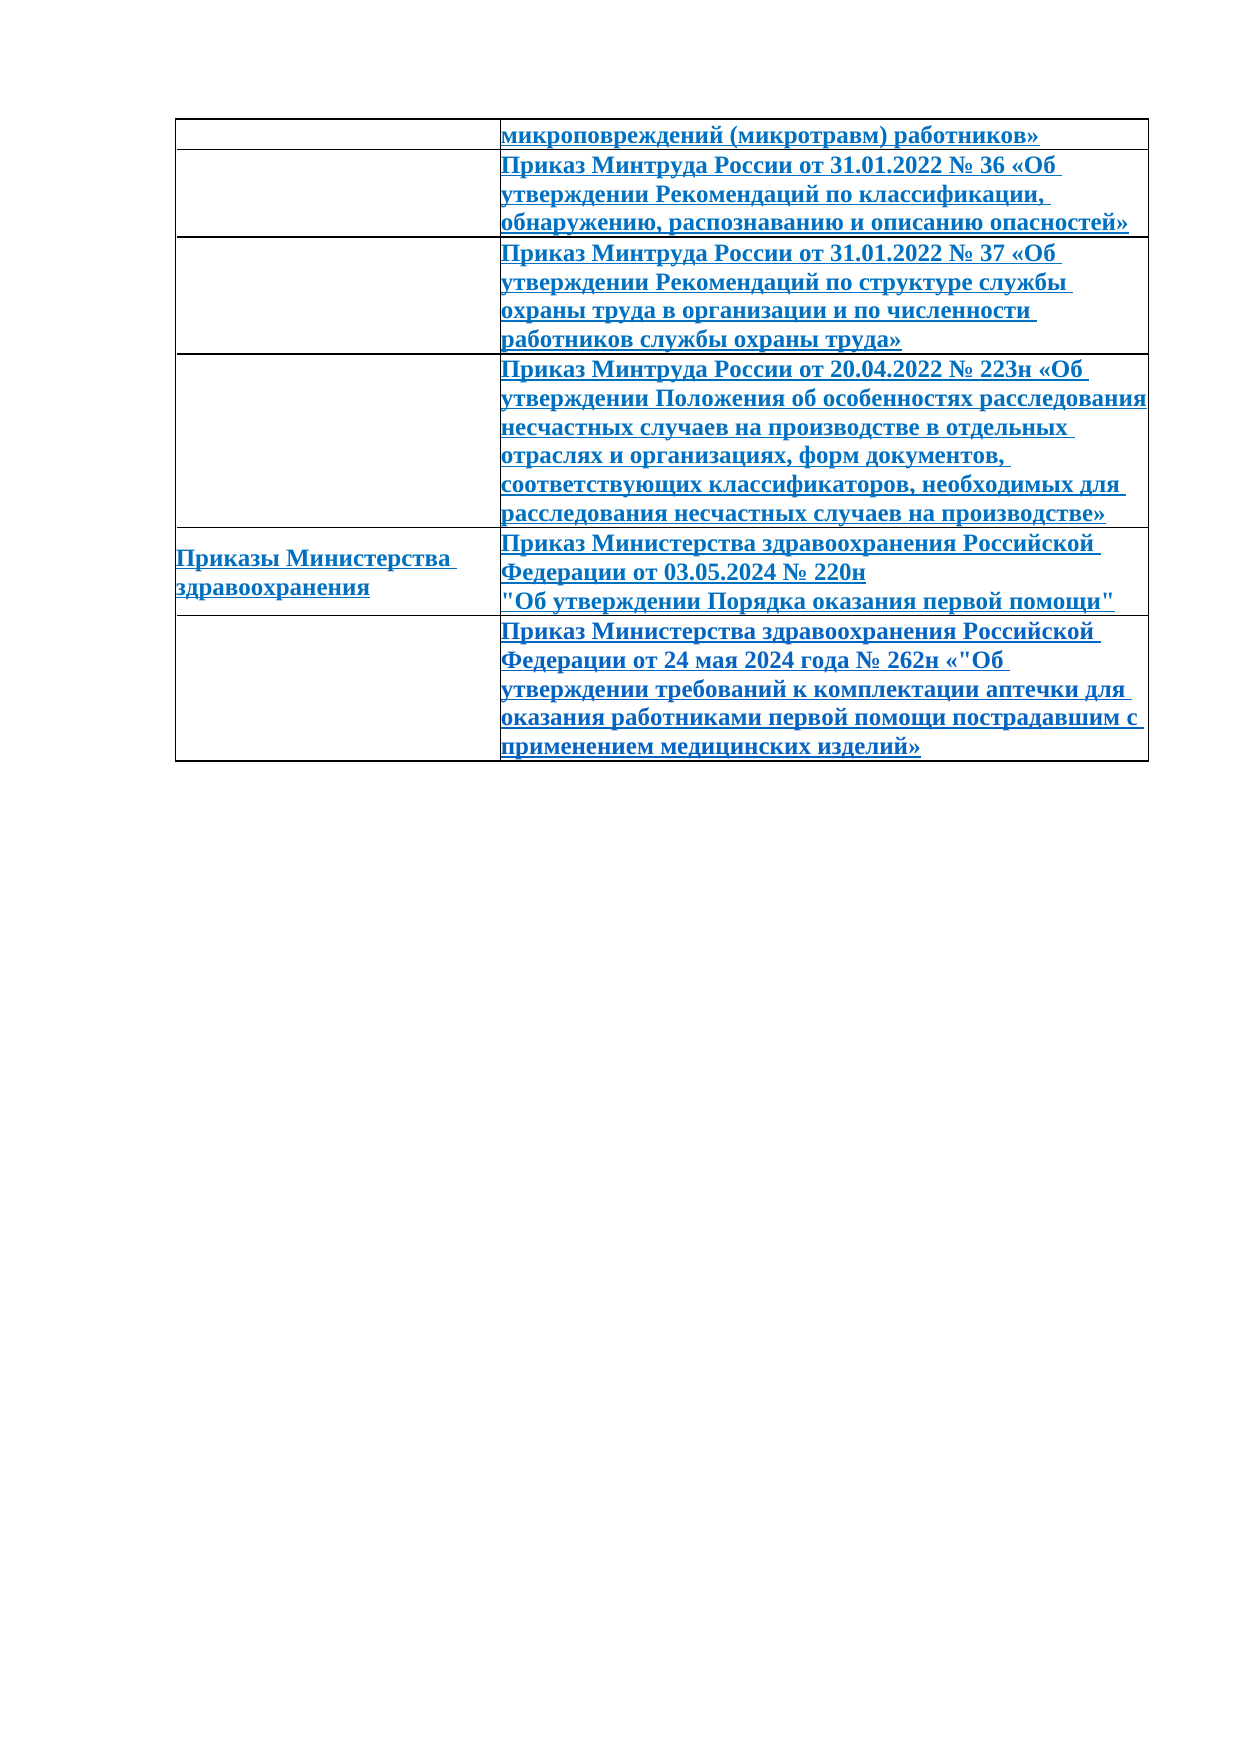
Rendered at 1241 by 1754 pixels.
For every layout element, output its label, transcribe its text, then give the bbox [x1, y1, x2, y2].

table_cell [176, 150, 500, 236]
table_cell [176, 354, 500, 527]
table_cell Приказ Министерства здравоохранения Российской Федерации от 03.05.2024 № 220н "Об утверждении Порядка оказания первой помощи" [501, 528, 1148, 615]
table_cell Приказ Минтруда России от 20.04.2022 № 223н «Об утверждении Положения об особенностях расследования несчастных случаев на производстве в отдельных отраслях и организациях, форм документов, соответствующих классификаторов, необходимых для расследования несчастных случаев на производстве» [501, 355, 1148, 527]
table_cell [176, 120, 500, 148]
table_cell [176, 616, 500, 760]
table_cell Приказ Минтруда России от 31.01.2022 № 36 «Об утверждении Рекомендаций по классификации, обнаружению, распознаванию и описанию опасностей» [501, 150, 1148, 236]
table_cell Приказ Министерства здравоохранения Российской Федерации от 24 мая 2024 года № 262н «"Об утверждении требований к комплектации аптечки для оказания работниками первой помощи пострадавшим с применением медицинских изделий» [501, 616, 1148, 760]
table_cell [176, 237, 500, 353]
table_cell Приказы Министерства здравоохранения [176, 528, 500, 615]
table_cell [501, 120, 1148, 148]
table_cell Приказ Минтруда России от 31.01.2022 № 37 «Об утверждении Рекомендаций по структуре службы охраны труда в организации и по численности работников службы охраны труда» [501, 238, 1148, 353]
